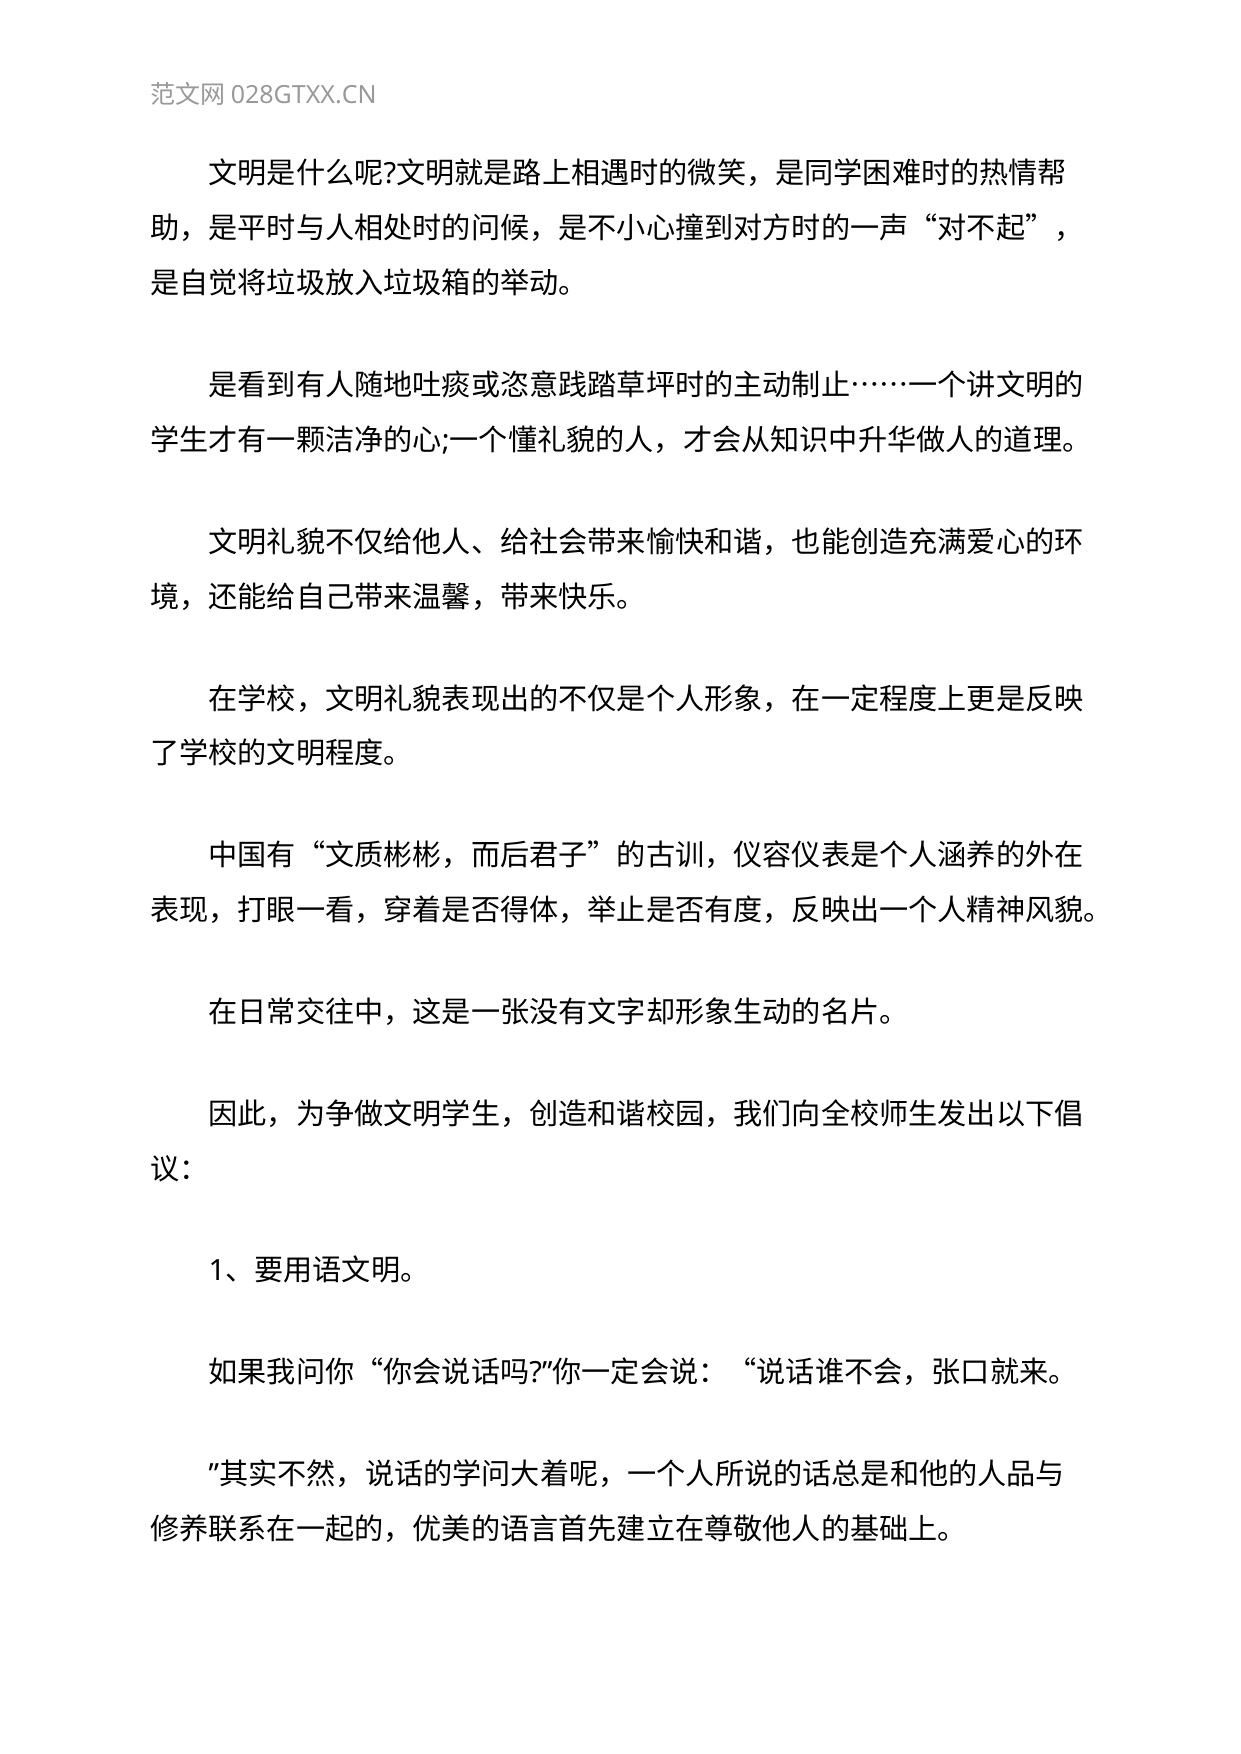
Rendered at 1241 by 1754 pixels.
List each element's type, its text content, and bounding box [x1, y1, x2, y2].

text 如果我问你“你会说话吗?”你一定会说：“说话谁不会，张口就来。 [150, 1349, 1090, 1391]
text 是看到有人随地吐痰或恣意践踏草坪时的主动制止……一个讲文明的学生才有一颗洁净的心;一个懂礼貌的人，才会从知识中升华做人的道理。 [150, 362, 1090, 459]
text 文明是什么呢?文明就是路上相遇时的微笑，是同学困难时的热情帮助，是平时与人相处时的问候，是不小心撞到对方时的一声“对不起”，是自觉将垃圾放入垃圾箱的举动。 [150, 150, 1090, 302]
text 中国有“文质彬彬，而后君子”的古训，仪容仪表是个人涵养的外在表现，打眼一看，穿着是否得体，举止是否有度，反映出一个人精神风貌。 [150, 832, 1090, 929]
text 在日常交往中，这是一张没有文字却形象生动的名片。 [150, 988, 1090, 1031]
text 在学校，文明礼貌表现出的不仅是个人形象，在一定程度上更是反映了学校的文明程度。 [150, 675, 1090, 772]
text ”其实不然，说话的学问大着呢，一个人所说的话总是和他的人品与修养联系在一起的，优美的语言首先建立在尊敬他人的基础上。 [150, 1451, 1090, 1548]
text 文明礼貌不仅给他人、给社会带来愉快和谐，也能创造充满爱心的环境，还能给自己带来温馨，带来快乐。 [150, 518, 1090, 616]
text 因此，为争做文明学生，创造和谐校园，我们向全校师生发出以下倡议： [150, 1090, 1090, 1187]
text 1、要用语文明。 [150, 1247, 1090, 1289]
